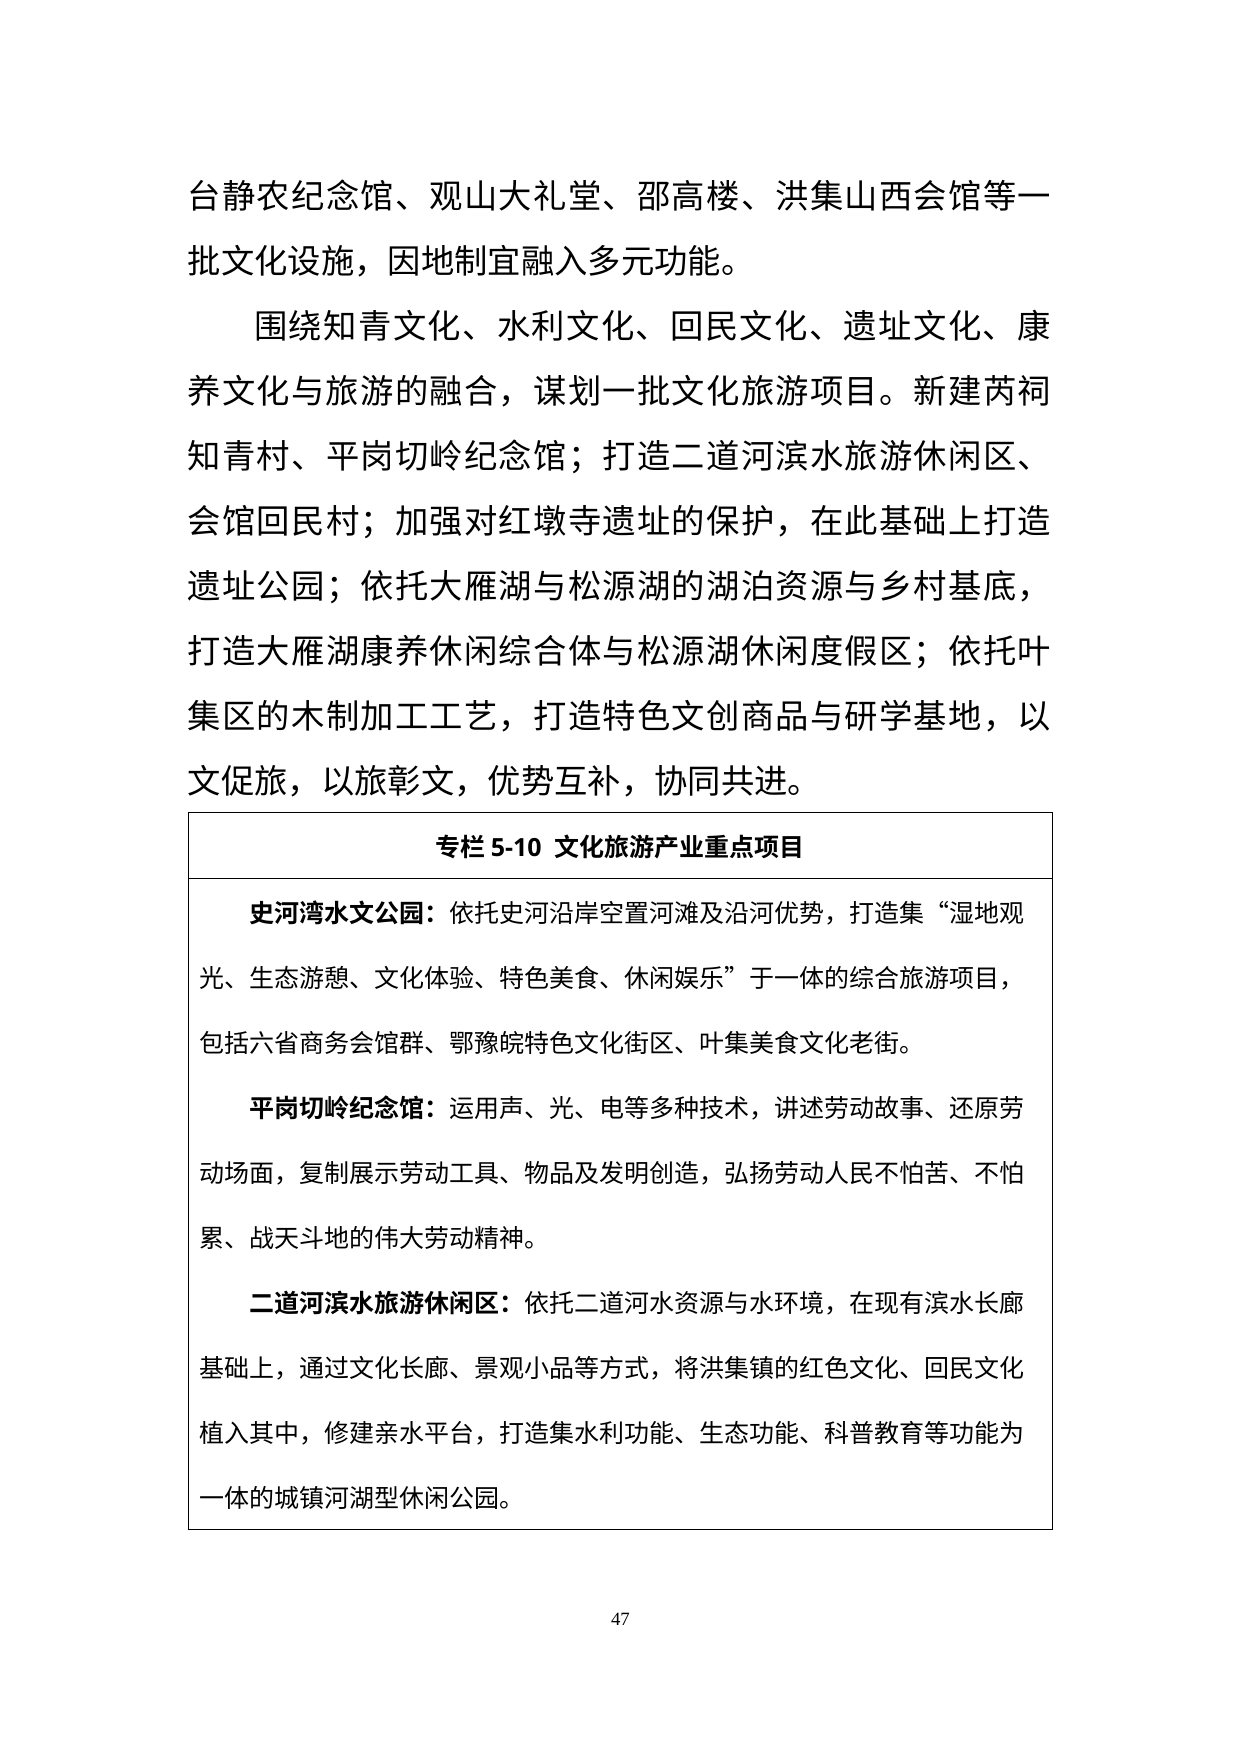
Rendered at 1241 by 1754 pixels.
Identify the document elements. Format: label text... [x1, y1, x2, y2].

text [187, 162, 1053, 292]
text 围绕知青文化、水利文化、回民文化、遗址文化、康养文化与旅游的融合，谋划一批文化旅游项目。新建芮祠知青村、平岗切岭纪念馆；打造二道河滨水旅游休闲区、会馆回民村；加强对红墩寺遗址的保护，在此基础上打造遗址公园；依托大雁湖与松源湖的湖泊资源与乡村基底，打造大雁湖康养休闲综合体与松源湖休闲度假区；依托叶集区的木制加工工艺，打造特色文创商品与研学基地，以文促旅，以旅彰文，优势互补，协同共进。 [187, 292, 1053, 812]
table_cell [189, 879, 1052, 1529]
table_header 专栏5-10 文化旅游产业重点项目 [189, 813, 1052, 878]
